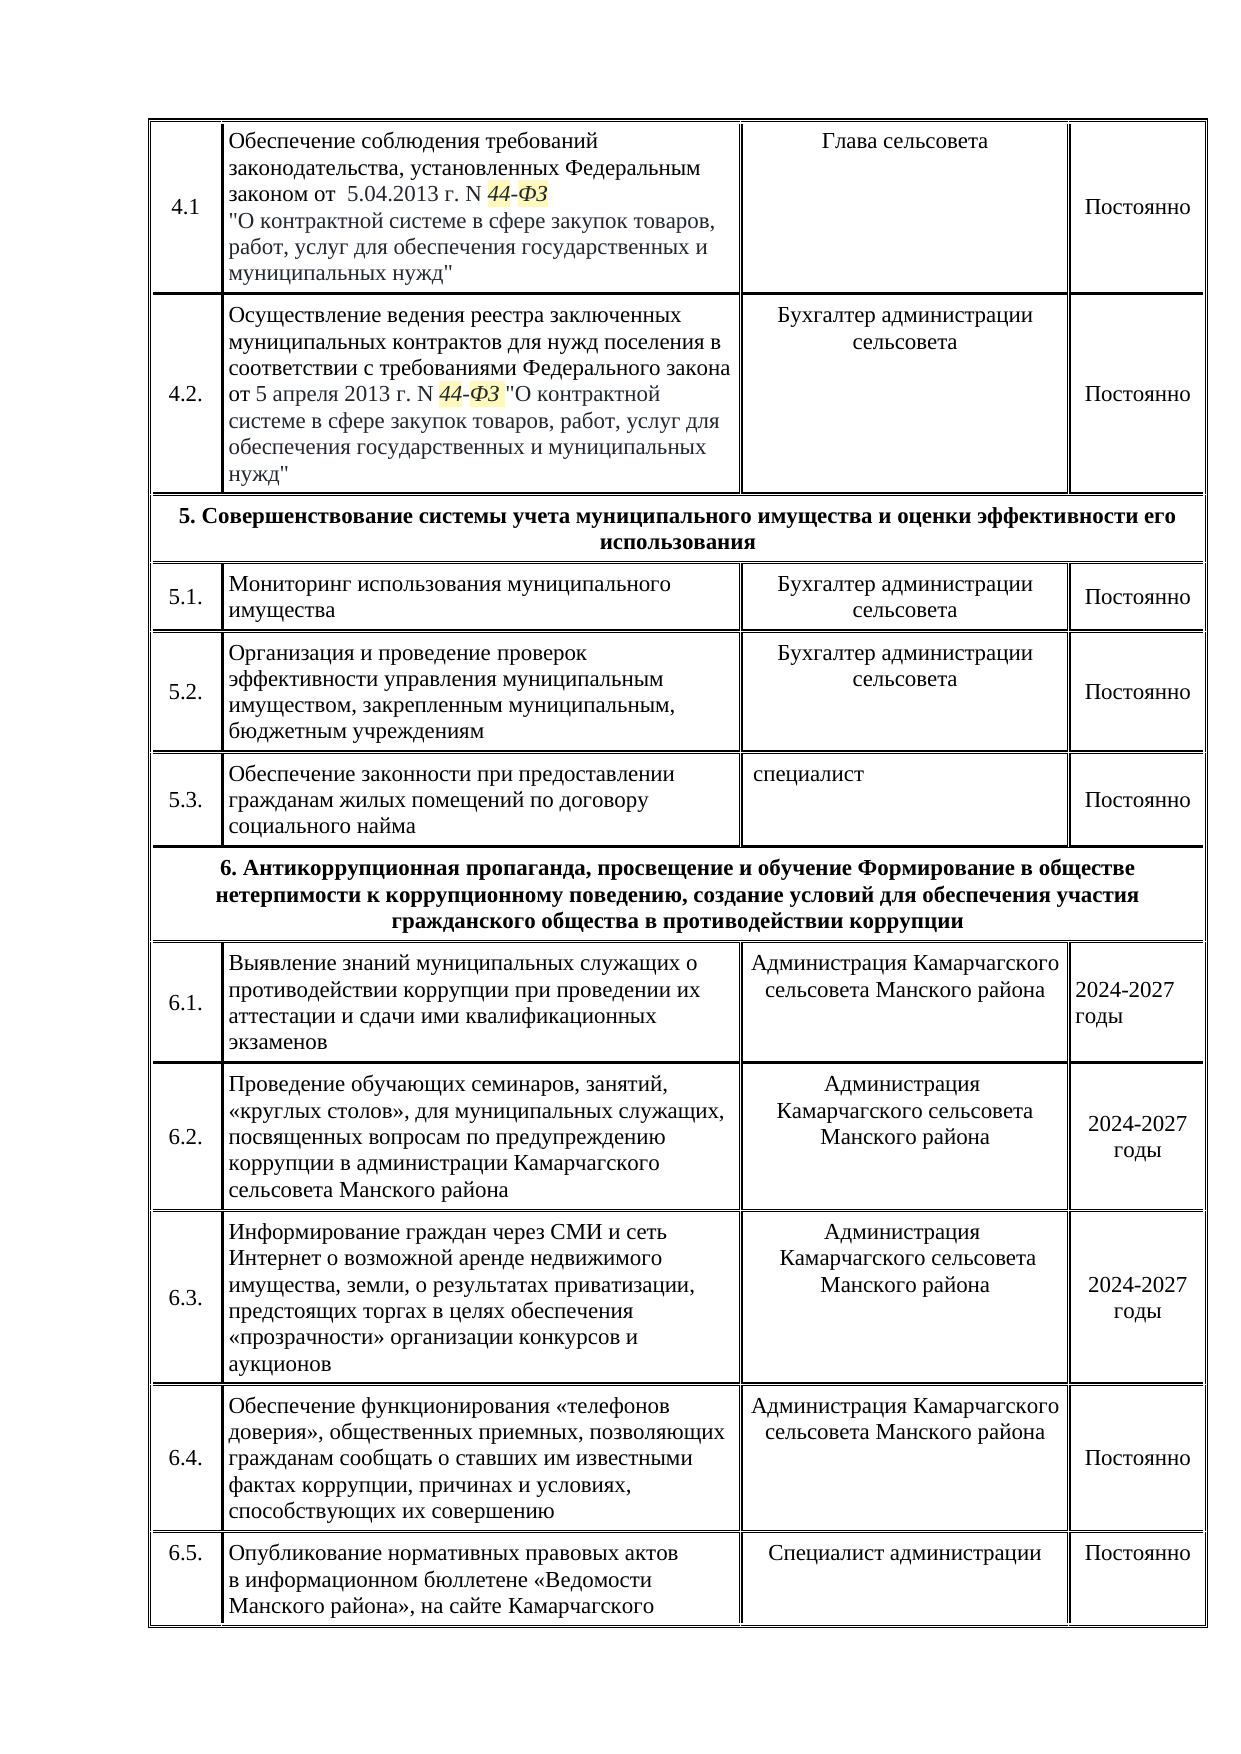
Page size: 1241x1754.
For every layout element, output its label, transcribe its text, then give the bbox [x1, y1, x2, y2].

table_cell Обеспечение функционирования «телефонов доверия», общественных приемных, позволяющих гражданам сообщать о ставших им известными фактах коррупции, причинах и условиях, способствующих их совершению [224, 1386, 739, 1530]
table_cell Бухгалтер администрации сельсовета [743, 564, 1067, 629]
table_cell 4.2. [151, 292, 221, 492]
table_cell 6. Антикоррупционная пропаганда, просвещение и обучение Формирование в обществе нетерпимости к коррупционному поведению, создание условий для обеспечения участия гражданского общества в противодействии коррупции [151, 845, 1205, 940]
table_cell 2024-2027 годы [1071, 1061, 1205, 1208]
table_cell Обеспечение соблюдения требований законодательства, установленных Федеральным законом от 5.04.2013 г. N 44-ФЗ "О контрактной системе в сфере закупок товаров, работ, услуг для обеспечения государственных и муниципальных нужд" [222, 120, 741, 292]
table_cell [741, 1530, 1069, 1624]
table_cell Мониторинг использования муниципального имущества [224, 564, 739, 629]
table_cell Администрация Камарчагского сельсовета Манского района [743, 1064, 1067, 1208]
table_cell Глава сельсовета [741, 120, 1069, 292]
table_cell 5.2. [151, 629, 221, 750]
table_cell Постоянно [1069, 561, 1206, 629]
table_cell Обеспечение законности при предоставлении гражданам жилых помещений по договору социального найма [224, 754, 739, 845]
table_cell Осуществление ведения реестра заключенных муниципальных контрактов для нужд поселения в соответствии с требованиями Федерального закона от 5 апреля 2013 г. N 44-ФЗ "О контрактной системе в сфере закупок товаров, работ, услуг для обеспечения государственных и муниципальных нужд" [224, 295, 739, 492]
table_cell 6.1. [149, 940, 222, 1061]
table_cell Выявление знаний муниципальных служащих о противодействии коррупции при проведении их аттестации и сдачи ими квалификационных экзаменов [224, 943, 739, 1061]
table_cell Администрация Камарчагского сельсовета Манского района [743, 943, 1067, 1061]
table_cell Организация и проведение проверок эффективности управления муниципальным имуществом, закрепленным муниципальным, бюджетным учреждениям [224, 633, 739, 750]
table_cell Постоянно [1071, 292, 1205, 492]
table_cell Бухгалтер администрации сельсовета [743, 633, 1067, 750]
table_cell 5. Совершенствование системы учета муниципального имущества и оценки эффективности его использования [151, 492, 1205, 561]
table_cell Администрация Камарчагского сельсовета Манского района [743, 1386, 1067, 1530]
table_cell 5.3. [151, 750, 221, 845]
table_cell Постоянно [1071, 629, 1205, 750]
table_cell 6.5. [149, 1530, 222, 1624]
table_cell 2024-2027 годы [1071, 1209, 1205, 1382]
table_cell Бухгалтер администрации сельсовета [743, 295, 1067, 492]
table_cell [222, 1530, 741, 1624]
table_cell специалист [743, 754, 1067, 845]
table_cell Постоянно [1071, 1382, 1205, 1530]
table_cell Постоянно [1071, 750, 1205, 845]
table_cell Проведение обучающих семинаров, занятий, «круглых столов», для муниципальных служащих, посвященных вопросам по предупреждению коррупции в администрации Камарчагского сельсовета Манского района [224, 1064, 739, 1208]
table_cell 6.3. [151, 1209, 221, 1382]
table_cell 5.1. [149, 561, 222, 629]
table_cell Постоянно [1069, 122, 1205, 292]
table_cell Администрация Камарчагского сельсовета Манского района [743, 1212, 1067, 1382]
table_cell 6.2. [151, 1061, 221, 1208]
table_cell 2024-2027 годы [1069, 940, 1206, 1061]
table_cell 4.1 [151, 120, 222, 292]
table_cell Информирование граждан через СМИ и сеть Интернет о возможной аренде недвижимого имущества, земли, о результатах приватизации, предстоящих торгах в целях обеспечения «прозрачности» организации конкурсов и аукционов [224, 1212, 739, 1382]
table_cell Постоянно [1069, 1530, 1206, 1624]
table_cell 6.4. [151, 1382, 221, 1530]
